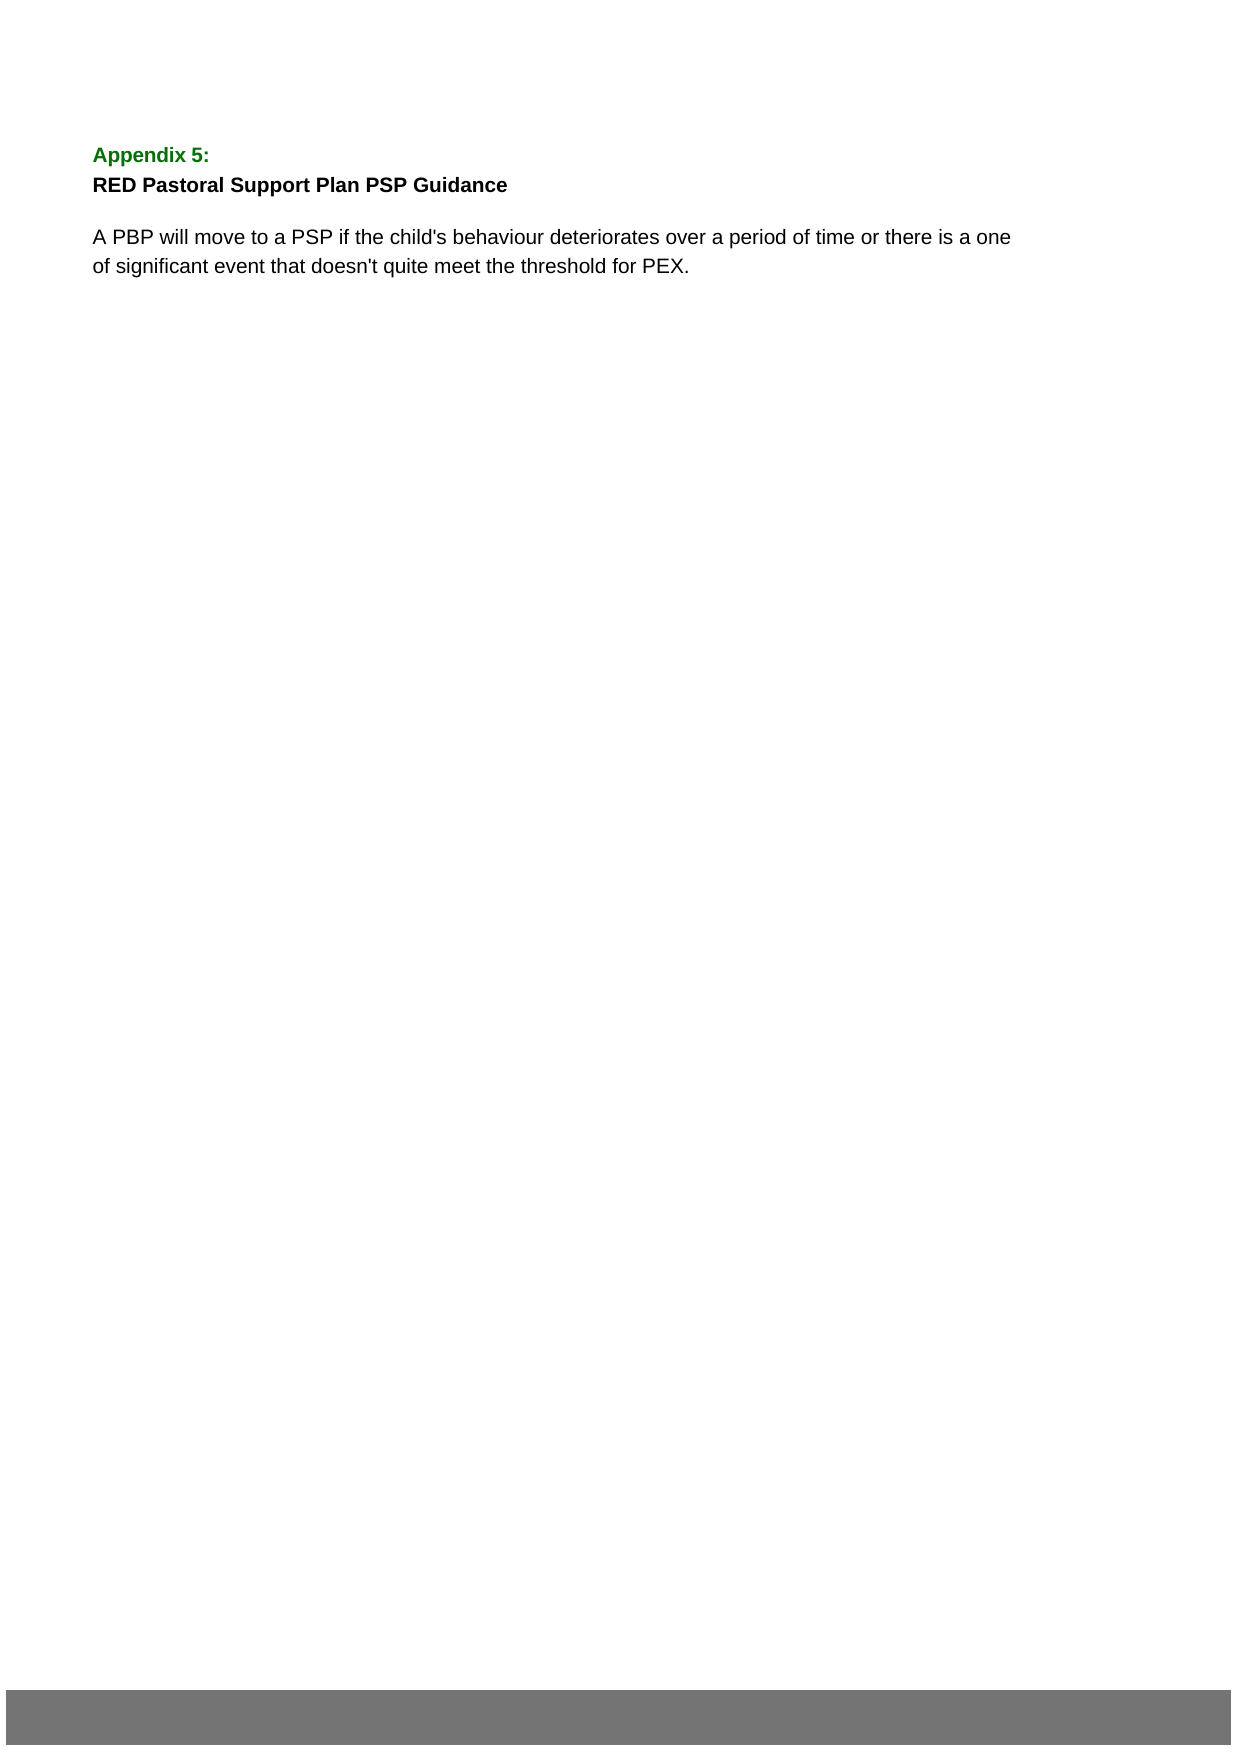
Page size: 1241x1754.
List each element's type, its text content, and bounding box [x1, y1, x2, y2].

text Appendix 5: [92, 144, 1023, 168]
text RED Pastoral Support Plan PSP Guidance [92, 173, 1023, 197]
text A PBP will move to a PSP if the child's behaviour deteriorates over a period of time or there is a one of significant event that doesn't quite meet the threshold for PEX. [92, 222, 1015, 280]
